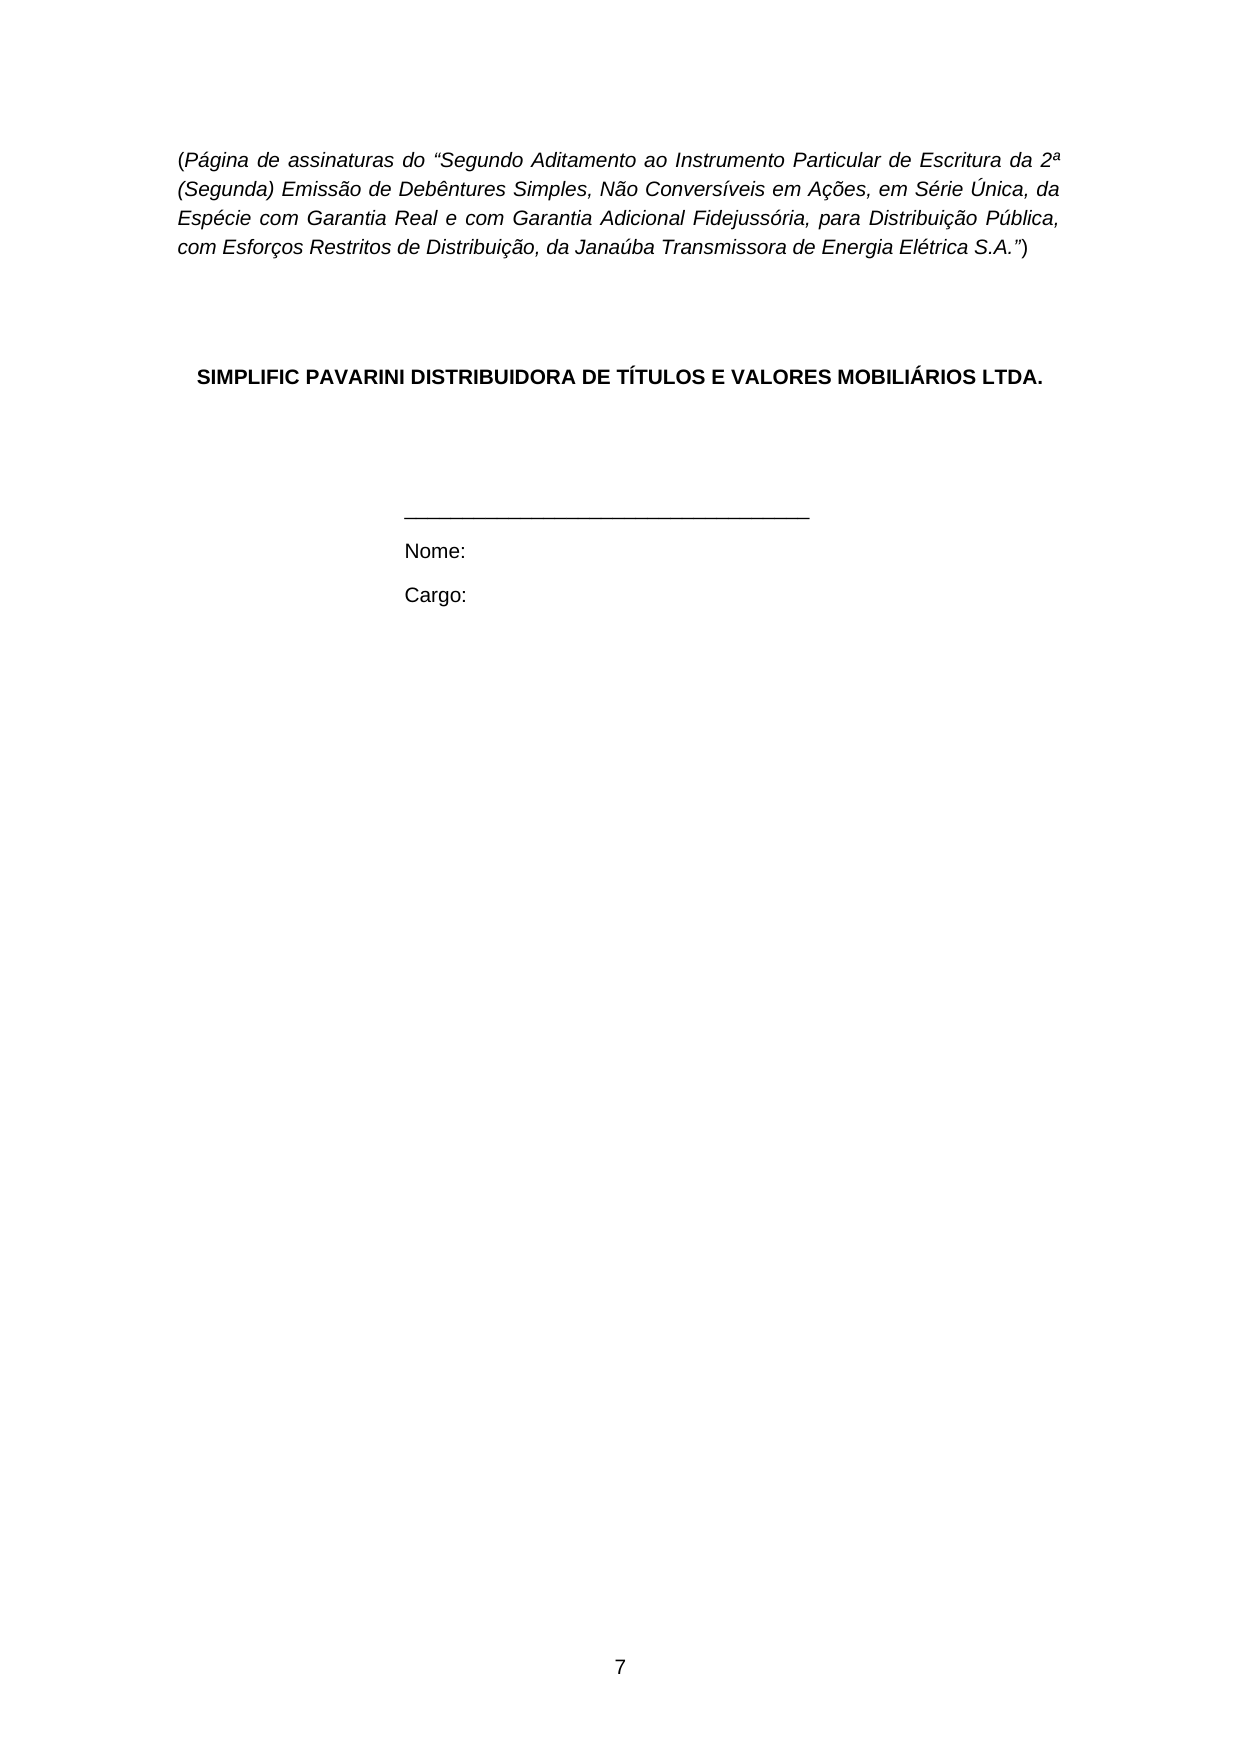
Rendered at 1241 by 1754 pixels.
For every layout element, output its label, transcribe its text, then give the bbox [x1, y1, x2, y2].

text SIMPLIFIC PAVARINI DISTRIBUIDORA DE TÍTULOS E VALORES MOBILIÁRIOS LTDA. [177, 365, 1063, 389]
text (Página de assinaturas do “Segundo Aditamento ao Instrumento Particular de Escritura da 2ª (Segunda) Emissão de Debêntures Simples, Não Conversíveis em Ações, em Série Única, da Espécie com Garantia Real e com Garantia Adicional Fidejussória, para Distribuição Pública, com Esforços Restritos de Distribuição, da Janaúba Transmissora de Energia Elétrica S.A.”) [177, 148, 1063, 258]
table_header ___________________________________ Nome: Cargo: [393, 496, 847, 628]
